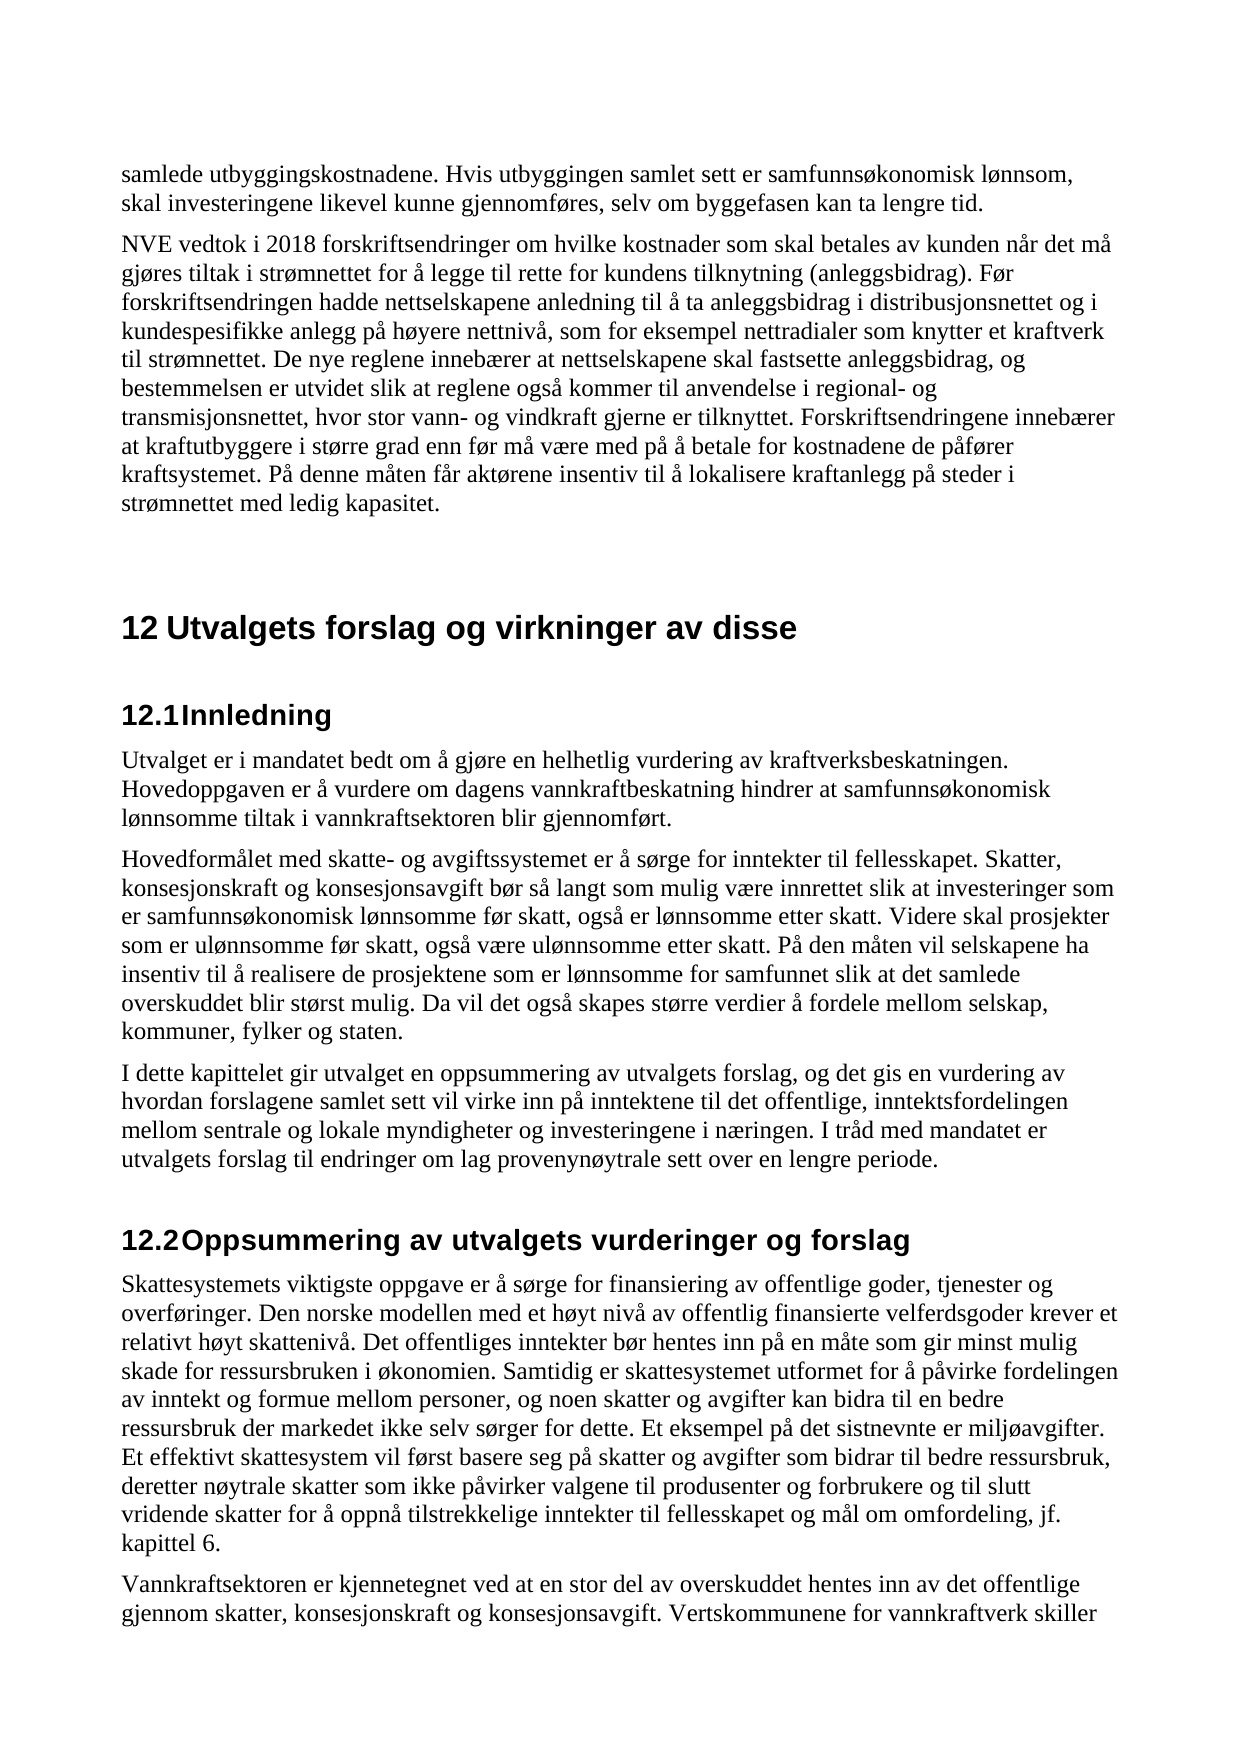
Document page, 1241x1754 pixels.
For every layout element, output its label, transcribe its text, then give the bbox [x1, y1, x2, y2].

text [121, 1569, 1119, 1627]
text I dette kapittelet gir utvalget en oppsummering av utvalgets forslag, og det gis en vurdering av hvordan forslagene samlet sett vil virke inn på inntektene til det offentlige, inntektsfordelingen mellom sentrale og lokale myndigheter og investeringene i næringen. I tråd med mandatet er utvalgets forslag til endringer om lag provenynøytrale sett over en lengre periode. [121, 1058, 1119, 1173]
subtitle Innledning [121, 698, 1119, 732]
subtitle Utvalgets forslag og virkninger av disse [121, 608, 1119, 647]
text Utvalget er i mandatet bedt om å gjøre en helhetlig vurdering av kraftverksbeskatningen. Hovedoppgaven er å vurdere om dagens vannkraftbeskatning hindrer at samfunnsøkonomisk lønnsomme tiltak i vannkraftsektoren blir gjennomført. [121, 745, 1119, 831]
subtitle Oppsummering av utvalgets vurderinger og forslag [121, 1223, 1119, 1256]
text NVE vedtok i 2018 forskriftsendringer om hvilke kostnader som skal betales av kunden når det må gjøres tiltak i strømnettet for å legge til rette for kundens tilknytning (anleggsbidrag). Før forskriftsendringen hadde nettselskapene anledning til å ta anleggsbidrag i distribusjonsnettet og i kundespesifikke anlegg på høyere nettnivå, som for eksempel nettradialer som knytter et kraftverk til strømnettet. De nye reglene innebærer at nettselskapene skal fastsette anleggsbidrag, og bestemmelsen er utvidet slik at reglene også kommer til anvendelse i regional- og transmisjonsnettet, hvor stor vann- og vindkraft gjerne er tilknyttet. Forskriftsendringene innebærer at kraftutbyggere i større grad enn før må være med på å betale for kostnadene de påfører kraftsystemet. På denne måten får aktørene insentiv til å lokalisere kraftanlegg på steder i strømnettet med ledig kapasitet. [121, 229, 1119, 517]
text Skattesystemets viktigste oppgave er å sørge for finansiering av offentlige goder, tjenester og overføringer. Den norske modellen med et høyt nivå av offentlig finansierte velferdsgoder krever et relativt høyt skattenivå. Det offentliges inntekter bør hentes inn på en måte som gir minst mulig skade for ressursbruken i økonomien. Samtidig er skattesystemet utformet for å påvirke fordelingen av inntekt og formue mellom personer, og noen skatter og avgifter kan bidra til en bedre ressursbruk der markedet ikke selv sørger for dette. Et eksempel på det sistnevnte er miljøavgifter. Et effektivt skattesystem vil først basere seg på skatter og avgifter som bidrar til bedre ressursbruk, deretter nøytrale skatter som ikke påvirker valgene til produsenter og forbrukere og til slutt vridende skatter for å oppnå tilstrekkelige inntekter til fellesskapet og mål om omfordeling, jf. kapittel 6. [121, 1269, 1119, 1557]
text Hovedformålet med skatte- og avgiftssystemet er å sørge for inntekter til fellesskapet. Skatter, konsesjonskraft og konsesjonsavgift bør så langt som mulig være innrettet slik at investeringer som er samfunnsøkonomisk lønnsomme før skatt, også er lønnsomme etter skatt. Videre skal prosjekter som er ulønnsomme før skatt, også være ulønnsomme etter skatt. På den måten vil selskapene ha insentiv til å realisere de prosjektene som er lønnsomme for samfunnet slik at det samlede overskuddet blir størst mulig. Da vil det også skapes større verdier å fordele mellom selskap, kommuner, fylker og staten. [121, 844, 1119, 1045]
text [121, 159, 1119, 217]
